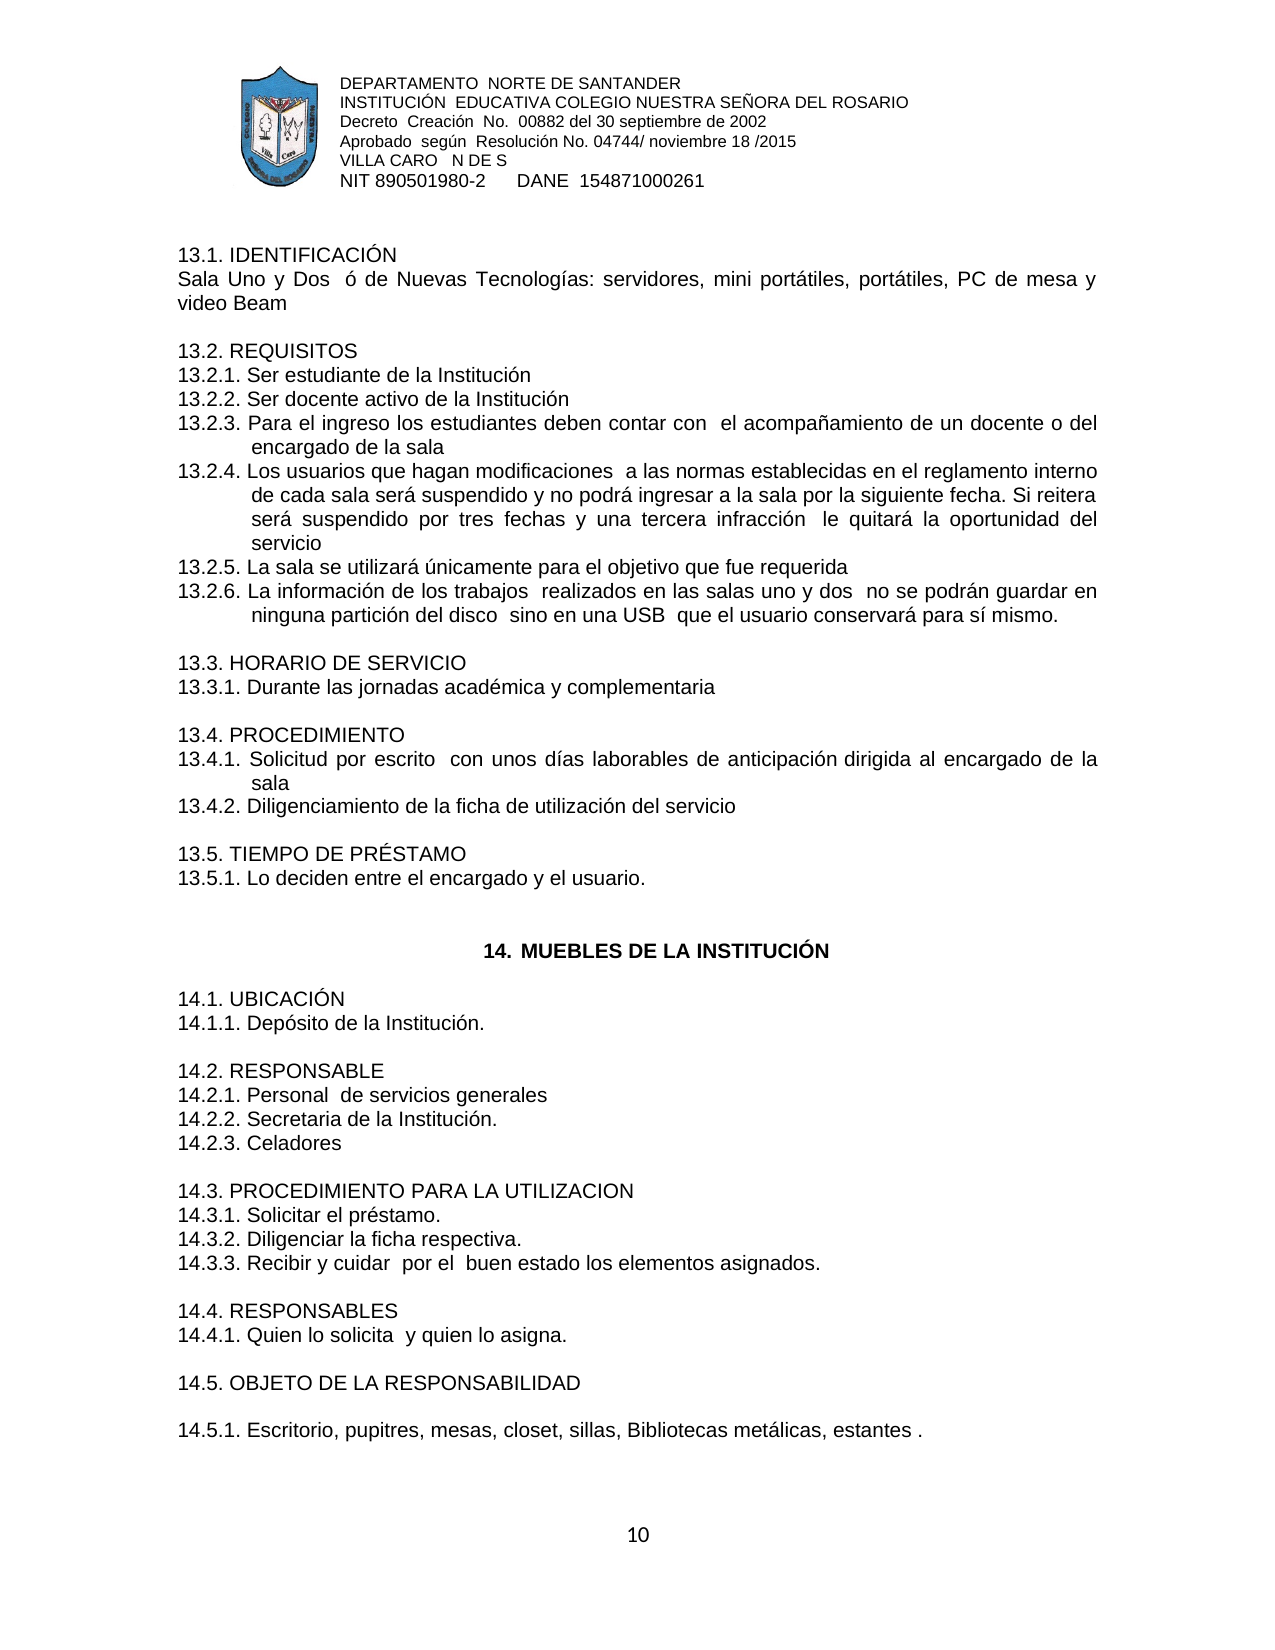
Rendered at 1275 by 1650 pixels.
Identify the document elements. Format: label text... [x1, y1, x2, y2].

text 13.4.1. Solicitud por escrito con unos días laborables de anticipación dirigida al encargado de la sala [177, 746, 1098, 794]
text 14.2.3. Celadores [177, 1131, 1098, 1155]
text 14.5.1. Escritorio, pupitres, mesas, closet, sillas, Bibliotecas metálicas, estantes . [177, 1418, 1098, 1442]
text 14.2.1. Personal de servicios generales [177, 1083, 1098, 1107]
text 13.4. PROCEDIMIENTO [177, 722, 1098, 746]
text 13.2.3. Para el ingreso los estudiantes deben contar con el acompañamiento de un docente o del encargado de la sala [177, 411, 1098, 459]
text 13.2.6. La información de los trabajos realizados en las salas uno y dos no se podrán guardar en ninguna partición del disco sino en una USB que el usuario conservará para sí mismo. [177, 579, 1098, 627]
text 14.5. OBJETO DE LA RESPONSABILIDAD [177, 1370, 1098, 1394]
text 14.1.1. Depósito de la Institución. [177, 1011, 1098, 1035]
text 13.2.5. La sala se utilizará únicamente para el objetivo que fue requerida [177, 555, 1098, 579]
picture [232, 62, 319, 189]
text 14.3.3. Recibir y cuidar por el buen estado los elementos asignados. [177, 1251, 1098, 1274]
text 13.1. IDENTIFICACIÓN [177, 243, 1098, 267]
text 13.2.1. Ser estudiante de la Institución [177, 363, 1098, 387]
text 14.2.2. Secretaria de la Institución. [177, 1107, 1098, 1131]
text Sala Uno y Dos ó de Nuevas Tecnologías: servidores, mini portátiles, portátiles, PC de mesa y video Beam [177, 267, 1098, 315]
text 14.2. RESPONSABLE [177, 1059, 1098, 1083]
text 14.3.1. Solicitar el préstamo. [177, 1203, 1098, 1227]
text 14.3. PROCEDIMIENTO PARA LA UTILIZACION [177, 1179, 1098, 1203]
text 14.4.1. Quien lo solicita y quien lo asigna. [177, 1322, 1098, 1346]
text 13.2. REQUISITOS [177, 339, 1098, 363]
text 13.3.1. Durante las jornadas académica y complementaria [177, 674, 1098, 698]
text 13.2.4. Los usuarios que hagan modificaciones a las normas establecidas en el reglamento interno de cada sala será suspendido y no podrá ingresar a la sala por la siguiente fecha. Si reitera será suspendido por tres fechas y una tercera infracción le quitará la oportunidad del servicio [177, 459, 1098, 555]
text 13.4.2. Diligenciamiento de la ficha de utilización del servicio [177, 794, 1098, 818]
text 14.4. RESPONSABLES [177, 1298, 1098, 1322]
text 14.1. UBICACIÓN [177, 987, 1098, 1011]
text 13.5. TIEMPO DE PRÉSTAMO [177, 842, 1098, 866]
text 13.2.2. Ser docente activo de la Institución [177, 387, 1098, 411]
text 13.3. HORARIO DE SERVICIO [177, 651, 1098, 674]
list MUEBLES DE LA INSTITUCIÓN [215, 939, 1098, 963]
text 13.5.1. Lo deciden entre el encargado y el usuario. [177, 866, 1098, 890]
text 14.3.2. Diligenciar la ficha respectiva. [177, 1227, 1098, 1251]
